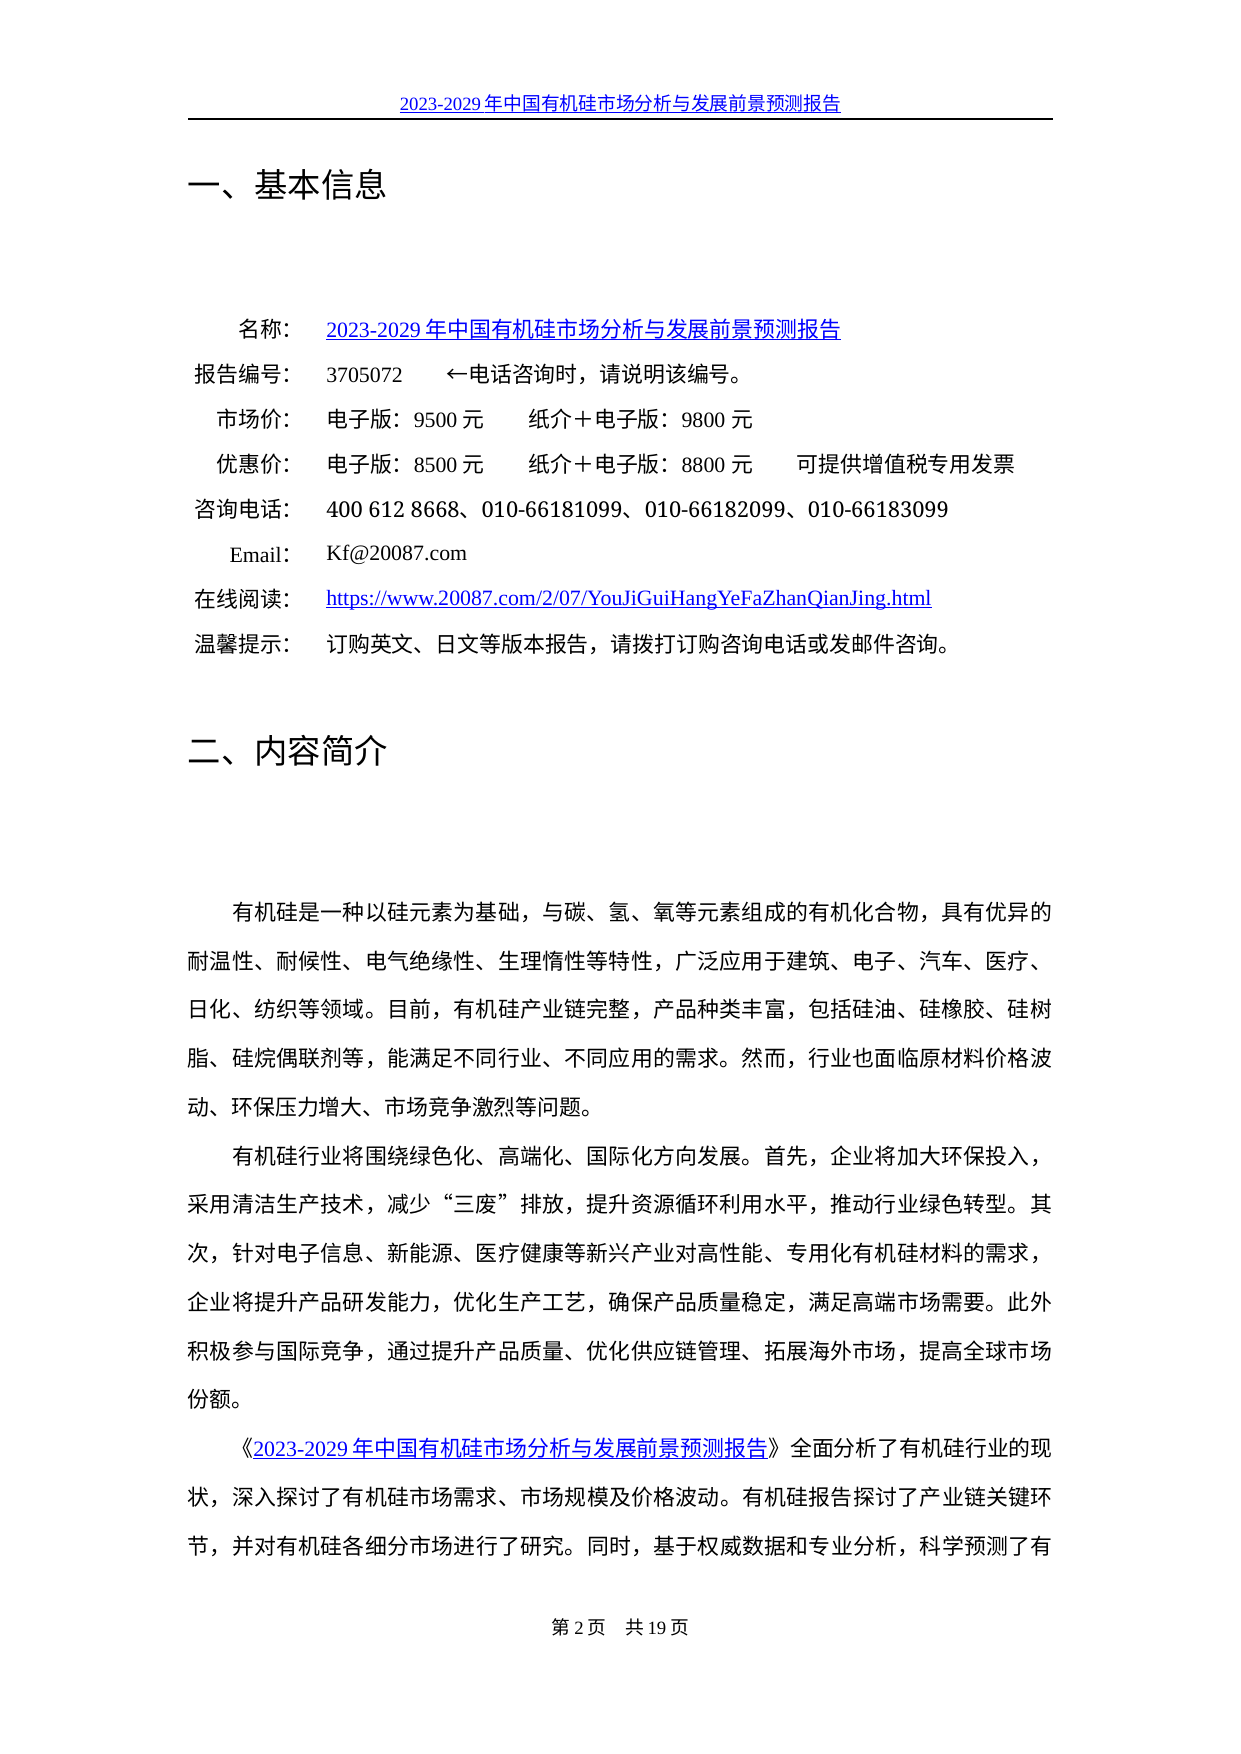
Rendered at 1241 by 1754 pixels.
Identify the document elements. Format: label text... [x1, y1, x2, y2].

table_cell 报告编号： [167, 357, 315, 402]
table_cell 电子版：9500 元 纸介＋电子版：9800 元 [315, 402, 1073, 447]
table_cell 400 612 8668、010-66181099、010-66182099、010-66183099 [315, 492, 1073, 537]
title 一、基本信息 [187, 150, 1053, 215]
table_cell Email： [167, 537, 315, 582]
table_cell 电子版：8500 元 纸介＋电子版：8800 元 可提供增值税专用发票 [315, 447, 1073, 492]
table_cell 3705072 ←电话咨询时，请说明该编号。 [315, 357, 1073, 402]
table_cell 咨询电话： [167, 492, 315, 537]
table_cell 订购英文、日文等版本报告，请拨打订购咨询电话或发邮件咨询。 [315, 627, 1073, 672]
table_header 名称： [167, 312, 315, 357]
table_cell 市场价： [167, 402, 315, 447]
table_cell 优惠价： [167, 447, 315, 492]
title 二、内容简介 [187, 717, 1053, 782]
table_cell [315, 582, 1073, 627]
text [187, 894, 1053, 1561]
table_cell Kf@20087.com [315, 537, 1073, 582]
table_header 2023-2029年中国有机硅市场分析与发展前景预测报告 [315, 312, 1073, 357]
table_cell 在线阅读： [167, 582, 315, 627]
table_cell 温馨提示： [167, 627, 315, 672]
